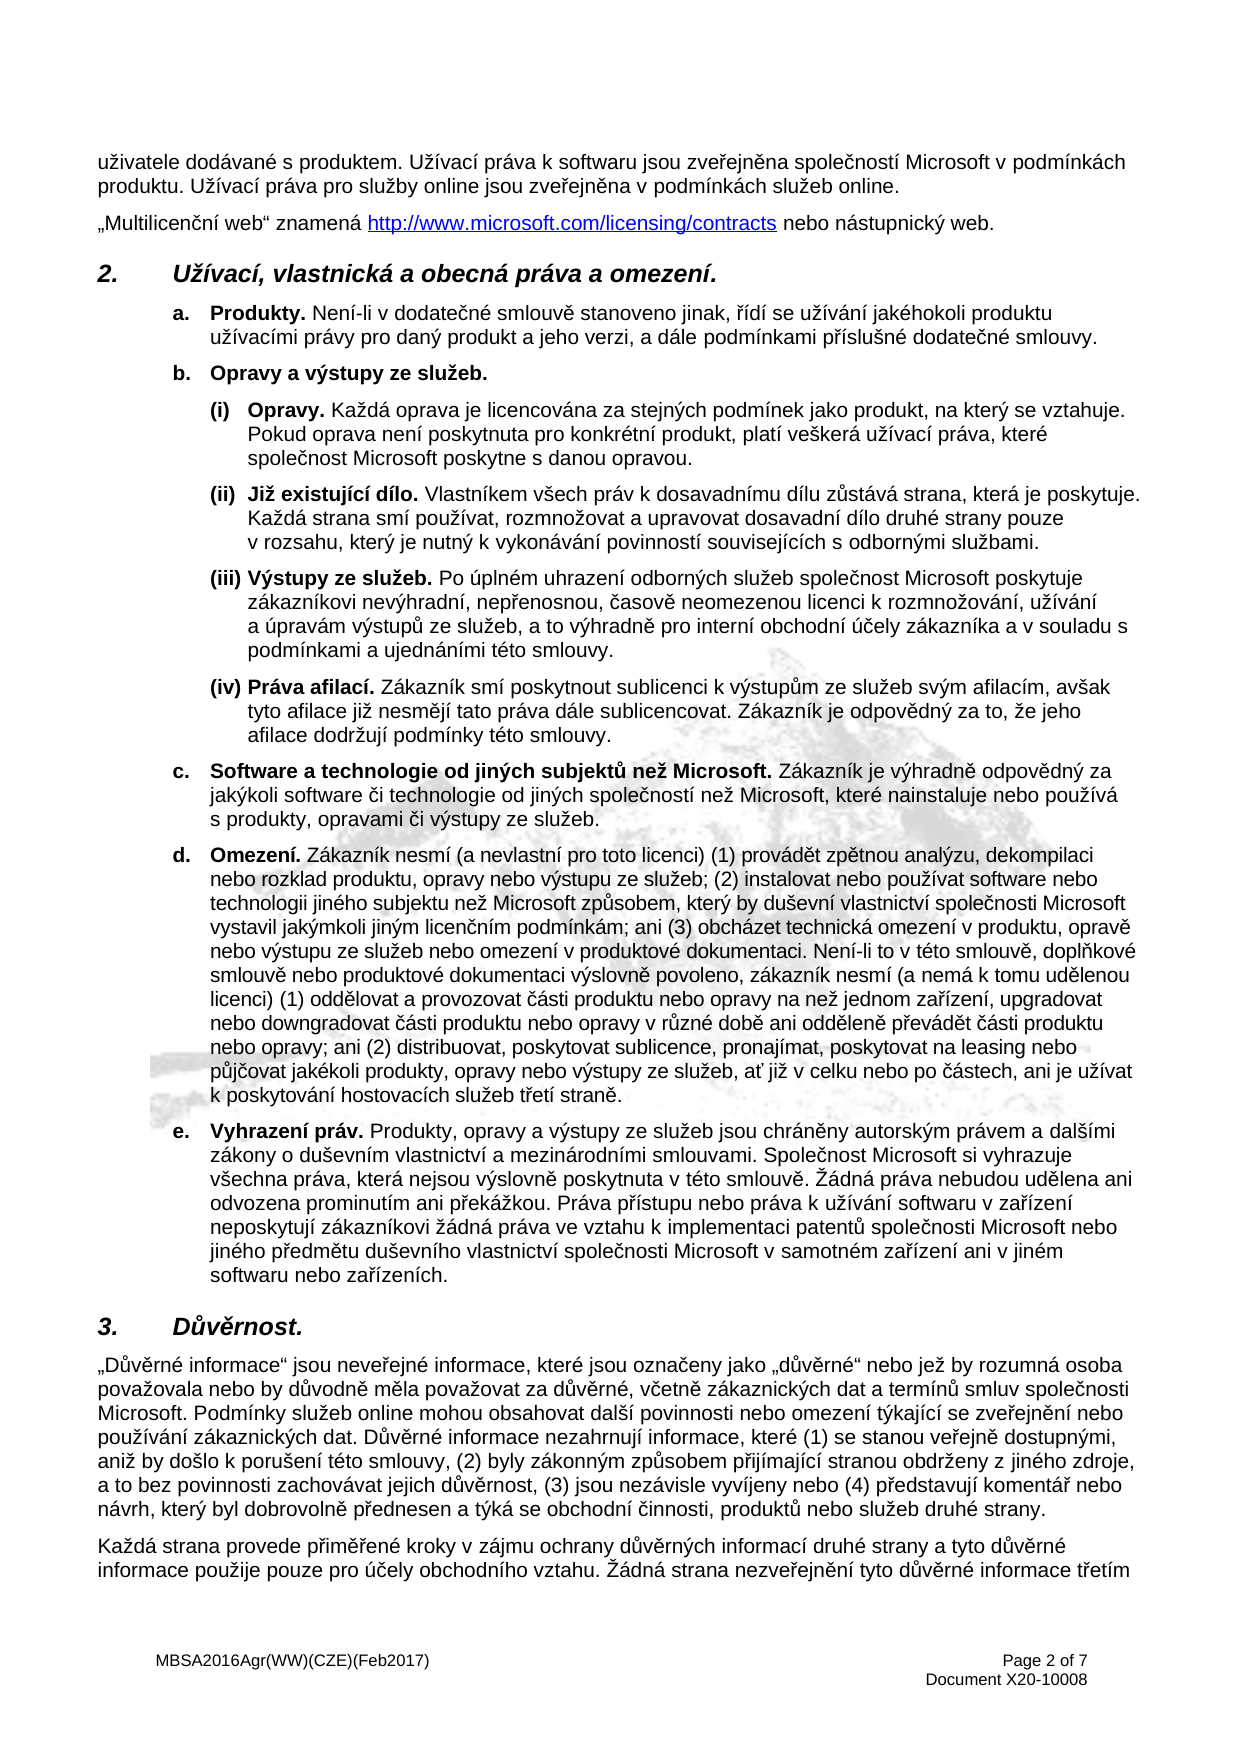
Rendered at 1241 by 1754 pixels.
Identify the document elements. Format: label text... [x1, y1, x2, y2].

list Produkty. Není-li v dodatečné smlouvě stanoveno jinak, řídí se užívání jakéhokoli produktu užívacími právy pro daný produkt a jeho verzi, a dále podmínkami příslušné dodatečné smlouvy. [172, 301, 1143, 348]
list Již existující dílo. Vlastníkem všech práv k dosavadnímu dílu zůstává strana, která je poskytuje. Každá strana smí používat, rozmnožovat a upravovat dosavadní dílo druhé strany pouze v rozsahu, který je nutný k vykonávání povinností souvisejících s odbornými službami. [210, 482, 1143, 554]
list Výstupy ze služeb. Po úplném uhrazení odborných služeb společnost Microsoft poskytuje zákazníkovi nevýhradní, nepřenosnou, časově neomezenou licenci k rozmnožování, užívání a úpravám výstupů ze služeb, a to výhradně pro interní obchodní účely zákazníka a v souladu s podmínkami a ujednáními této smlouvy. [210, 566, 1143, 662]
list Vyhrazení práv. Produkty, opravy a výstupy ze služeb jsou chráněny autorským právem a dalšími zákony o duševním vlastnictví a mezinárodními smlouvami. Společnost Microsoft si vyhrazuje všechna práva, která nejsou výslovně poskytnuta v této smlouvě. Žádná práva nebudou udělena ani odvozena prominutím ani překážkou. Práva přístupu nebo práva k užívání softwaru v zařízení neposkytují zákazníkovi žádná práva ve vztahu k implementaci patentů společnosti Microsoft nebo jiného předmětu duševního vlastnictví společnosti Microsoft v samotném zařízení ani v jiném softwaru nebo zařízeních. [172, 1119, 1143, 1287]
subtitle Důvěrnost. [97, 1312, 1143, 1341]
list Opravy. Každá oprava je licencována za stejných podmínek jako produkt, na který se vztahuje. Pokud oprava není poskytnuta pro konkrétní produkt, platí veškerá užívací práva, které společnost Microsoft poskytne s danou opravou. [210, 397, 1143, 469]
subtitle Užívací, vlastnická a obecná práva a omezení. [97, 259, 1143, 288]
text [97, 1533, 1143, 1581]
list Práva afilací. Zákazník smí poskytnout sublicenci k výstupům ze služeb svým afilacím, avšak tyto afilace již nesmějí tato práva dále sublicencovat. Zákazník je odpovědný za to, že jeho afilace dodržují podmínky této smlouvy. [210, 674, 1143, 746]
text „Důvěrné informace“ jsou neveřejné informace, které jsou označeny jako „důvěrné“ nebo jež by rozumná osoba považovala nebo by důvodně měla považovat za důvěrné, včetně zákaznických dat a termínů smluv společnosti Microsoft. Podmínky služeb online mohou obsahovat další povinnosti nebo omezení týkající se zveřejnění nebo používání zákaznických dat. Důvěrné informace nezahrnují informace, které (1) se stanou veřejně dostupnými, aniž by došlo k porušení této smlouvy, (2) byly zákonným způsobem přijímající stranou obdrženy z jiného zdroje, a to bez povinnosti zachovávat jejich důvěrnost, (3) jsou nezávisle vyvíjeny nebo (4) představují komentář nebo návrh, který byl dobrovolně přednesen a týká se obchodní činnosti, produktů nebo služeb druhé strany. [97, 1353, 1143, 1521]
list Software a technologie od jiných subjektů než Microsoft. Zákazník je výhradně odpovědný za jakýkoli software či technologie od jiných společností než Microsoft, které nainstaluje nebo používá s produkty, opravami či výstupy ze služeb. [172, 759, 1143, 831]
list Opravy a výstupy ze služeb. [172, 361, 1143, 385]
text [97, 150, 1143, 198]
list Omezení. Zákazník nesmí (a nevlastní pro toto licenci) (1) provádět zpětnou analýzu, dekompilaci nebo rozklad produktu, opravy nebo výstupu ze služeb; (2) instalovat nebo používat software nebo technologii jiného subjektu než Microsoft způsobem, který by duševní vlastnictví společnosti Microsoft vystavil jakýmkoli jiným licenčním podmínkám; ani (3) obcházet technická omezení v produktu, opravě nebo výstupu ze služeb nebo omezení v produktové dokumentaci. Není-li to v této smlouvě, doplňkové smlouvě nebo produktové dokumentaci výslovně povoleno, zákazník nesmí (a nemá k tomu udělenou licenci) (1) oddělovat a provozovat části produktu nebo opravy na než jednom zařízení, upgradovat nebo downgradovat části produktu nebo opravy v různé době ani odděleně převádět části produktu nebo opravy; ani (2) distribuovat, poskytovat sublicence, pronajímat, poskytovat na leasing nebo půjčovat jakékoli produkty, opravy nebo výstupy ze služeb, ať již v celku nebo po částech, ani je užívat k poskytování hostovacích služeb třetí straně. [172, 843, 1143, 1107]
text „Multilicenční web“ znamená http://www.microsoft.com/licensing/contracts nebo nástupnický web. [97, 210, 1143, 234]
